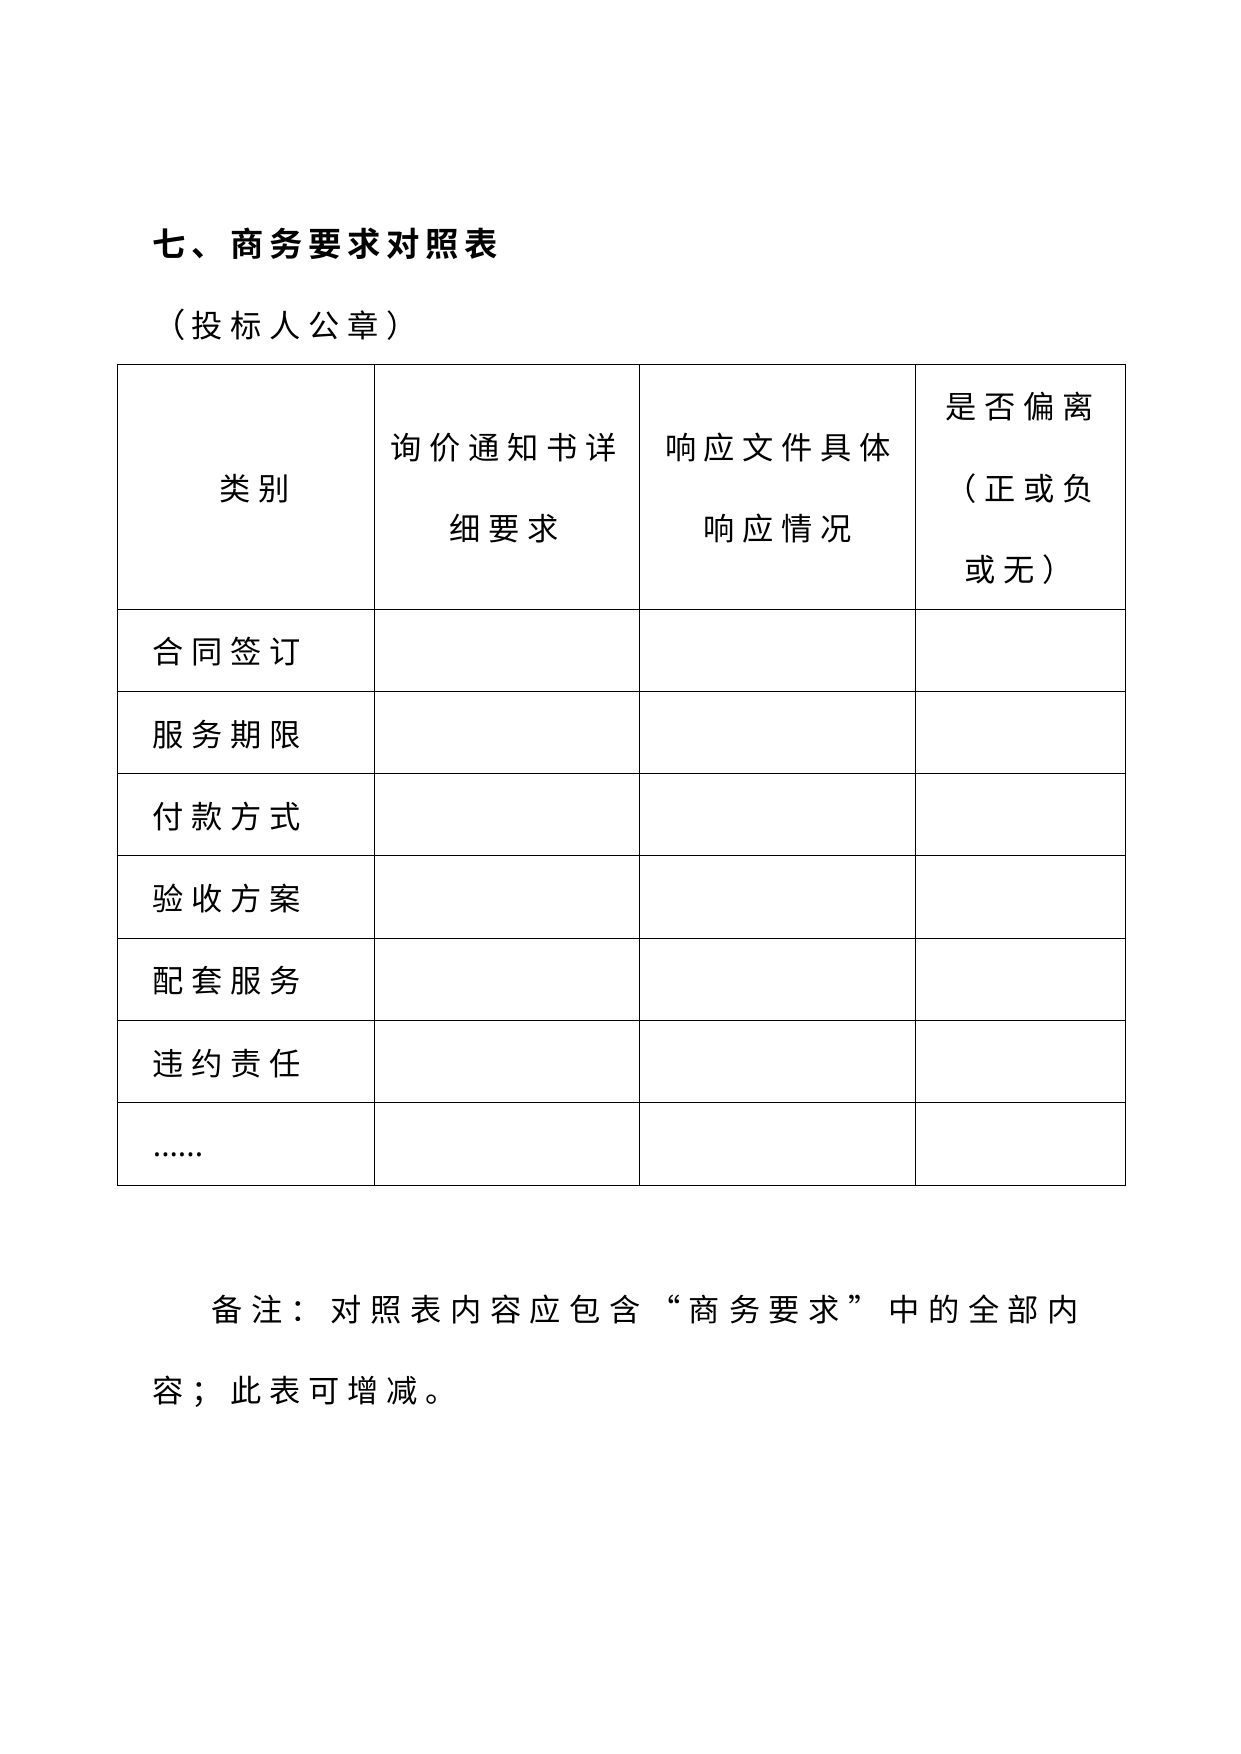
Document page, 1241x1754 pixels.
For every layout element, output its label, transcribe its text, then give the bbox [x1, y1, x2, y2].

table_cell [640, 1103, 915, 1184]
table_cell 验收方案 [118, 856, 374, 938]
table_cell [916, 1103, 1125, 1184]
table_cell ...... [118, 1103, 374, 1184]
table_cell [375, 939, 639, 1020]
table_cell [640, 1021, 915, 1102]
table_cell [640, 939, 915, 1020]
table_header 是否偏离（正或负或无） [916, 365, 1125, 608]
text （投标人公章） [153, 282, 1088, 364]
table_cell [916, 774, 1125, 855]
table_header 类别 [118, 365, 374, 608]
table_cell [375, 610, 639, 691]
table_cell [640, 774, 915, 855]
table_header 响应文件具体响应情况 [640, 365, 915, 608]
table_cell [916, 692, 1125, 773]
table_cell 配套服务 [118, 939, 374, 1020]
table_cell 服务期限 [118, 692, 374, 773]
table_cell [916, 939, 1125, 1020]
table_cell [916, 610, 1125, 691]
table_cell [640, 692, 915, 773]
table_cell [916, 1021, 1125, 1102]
table_cell 合同签订 [118, 610, 374, 691]
text 七、商务要求对照表 [153, 201, 1088, 282]
table_cell [375, 692, 639, 773]
table_cell [640, 856, 915, 938]
table_cell [375, 856, 639, 938]
table_cell [375, 1021, 639, 1102]
table_cell [916, 856, 1125, 938]
table_cell [375, 774, 639, 855]
table_cell [375, 1103, 639, 1184]
text 备注：对照表内容应包含“商务要求”中的全部内容；此表可增减。 [153, 1267, 1088, 1429]
table_header 询价通知书详细要求 [375, 365, 639, 608]
table_cell 违约责任 [118, 1021, 374, 1102]
table_cell 付款方式 [118, 774, 374, 855]
table_cell [640, 610, 915, 691]
